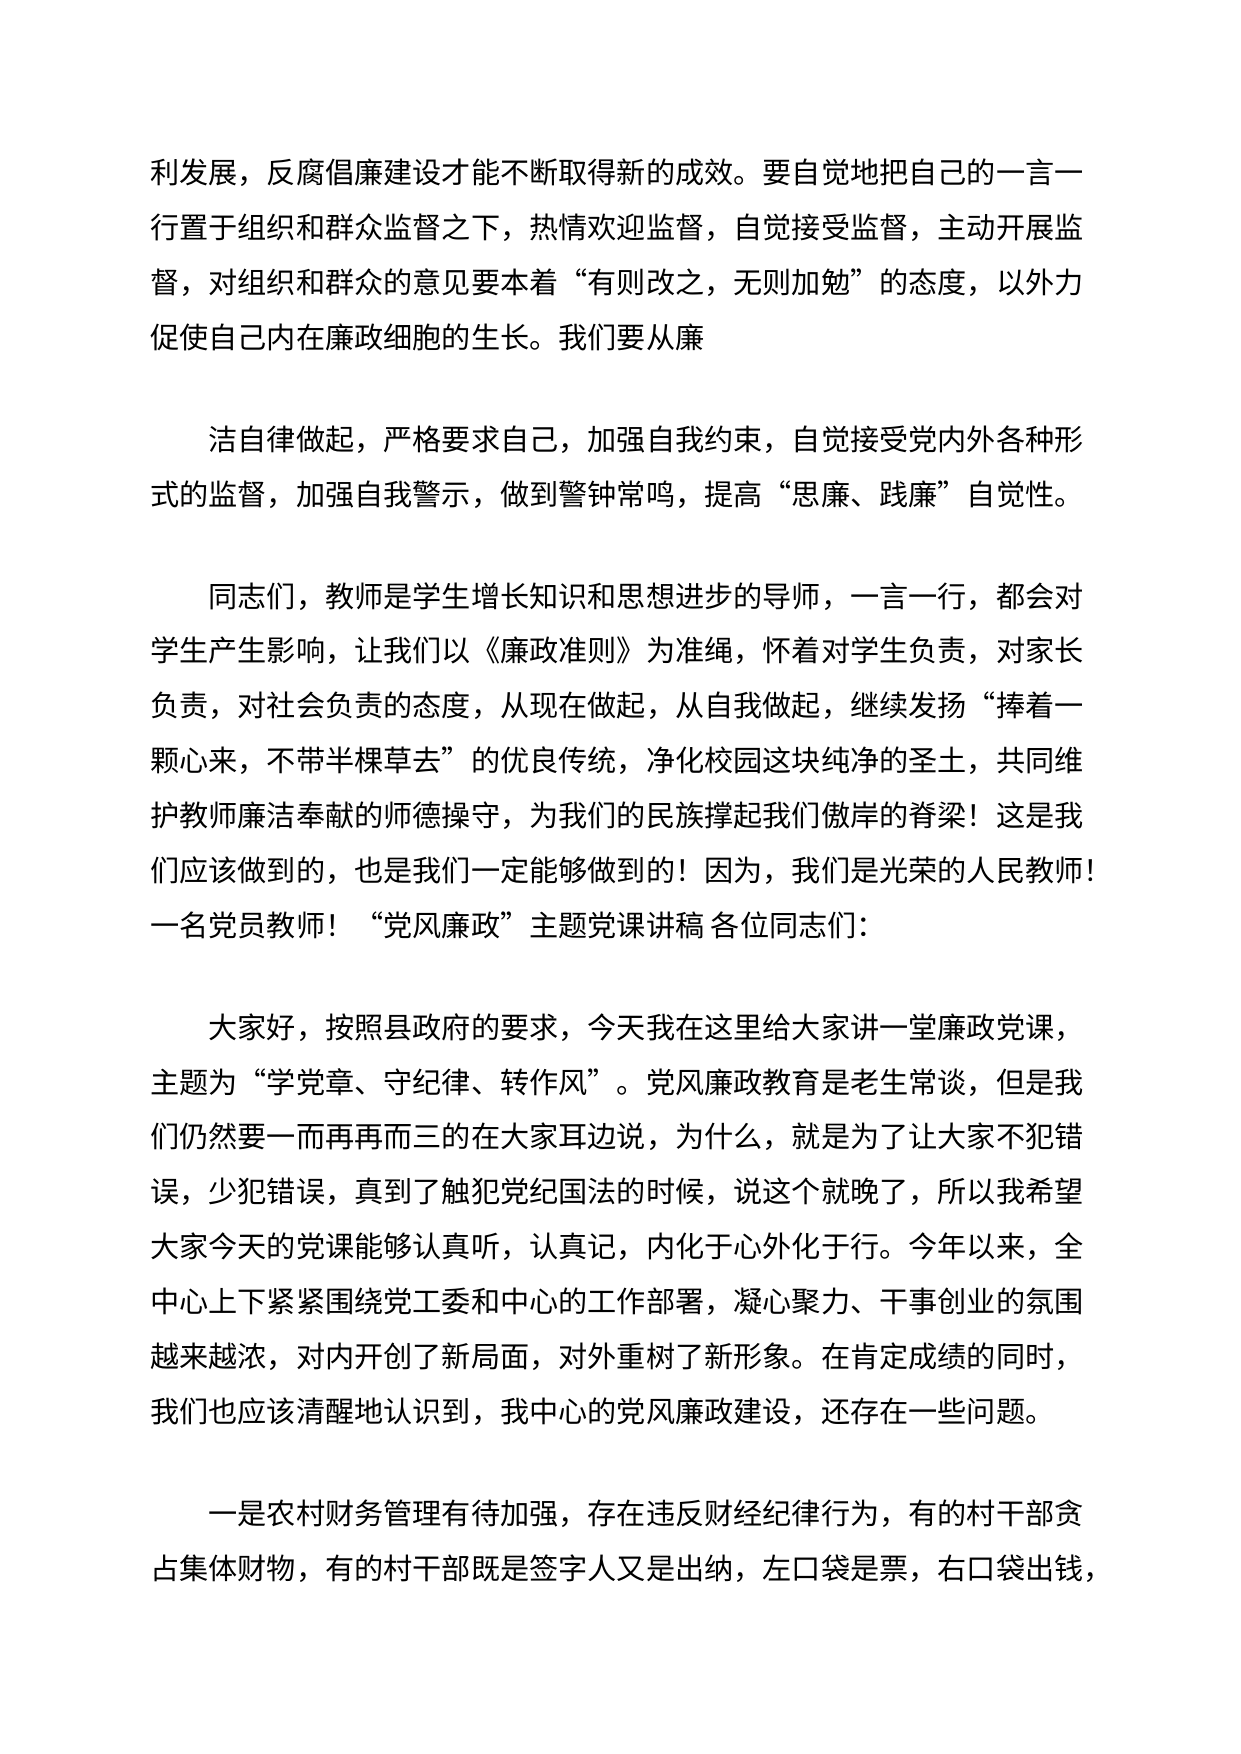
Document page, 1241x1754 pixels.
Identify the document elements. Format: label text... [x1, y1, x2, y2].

text 大家好，按照县政府的要求，今天我在这里给大家讲一堂廉政党课，主题为“学党章、守纪律、转作风”。党风廉政教育是老生常谈，但是我们仍然要一而再再而三的在大家耳边说，为什么，就是为了让大家不犯错误，少犯错误，真到了触犯党纪国法的时候，说这个就晚了，所以我希望大家今天的党课能够认真听，认真记，内化于心外化于行。今年以来，全中心上下紧紧围绕党工委和中心的工作部署，凝心聚力、干事创业的氛围越来越浓，对内开创了新局面，对外重树了新形象。在肯定成绩的同时，我们也应该清醒地认识到，我中心的党风廉政建设，还存在一些问题。 [150, 1004, 1090, 1431]
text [150, 1490, 1090, 1587]
text 同志们，教师是学生增长知识和思想进步的导师，一言一行，都会对学生产生影响，让我们以《廉政准则》为准绳，怀着对学生负责，对家长负责，对社会负责的态度，从现在做起，从自我做起，继续发扬“捧着一颗心来，不带半棵草去”的优良传统，净化校园这块纯净的圣土，共同维护教师廉洁奉献的师德操守，为我们的民族撑起我们傲岸的脊梁！这是我们应该做到的，也是我们一定能够做到的！因为，我们是光荣的人民教师！一名党员教师！“党风廉政”主题党课讲稿 各位同志们： [150, 573, 1090, 945]
text 洁自律做起，严格要求自己，加强自我约束，自觉接受党内外各种形式的监督，加强自我警示，做到警钟常鸣，提高“思廉、践廉”自觉性。 [150, 416, 1090, 514]
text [150, 150, 1090, 357]
